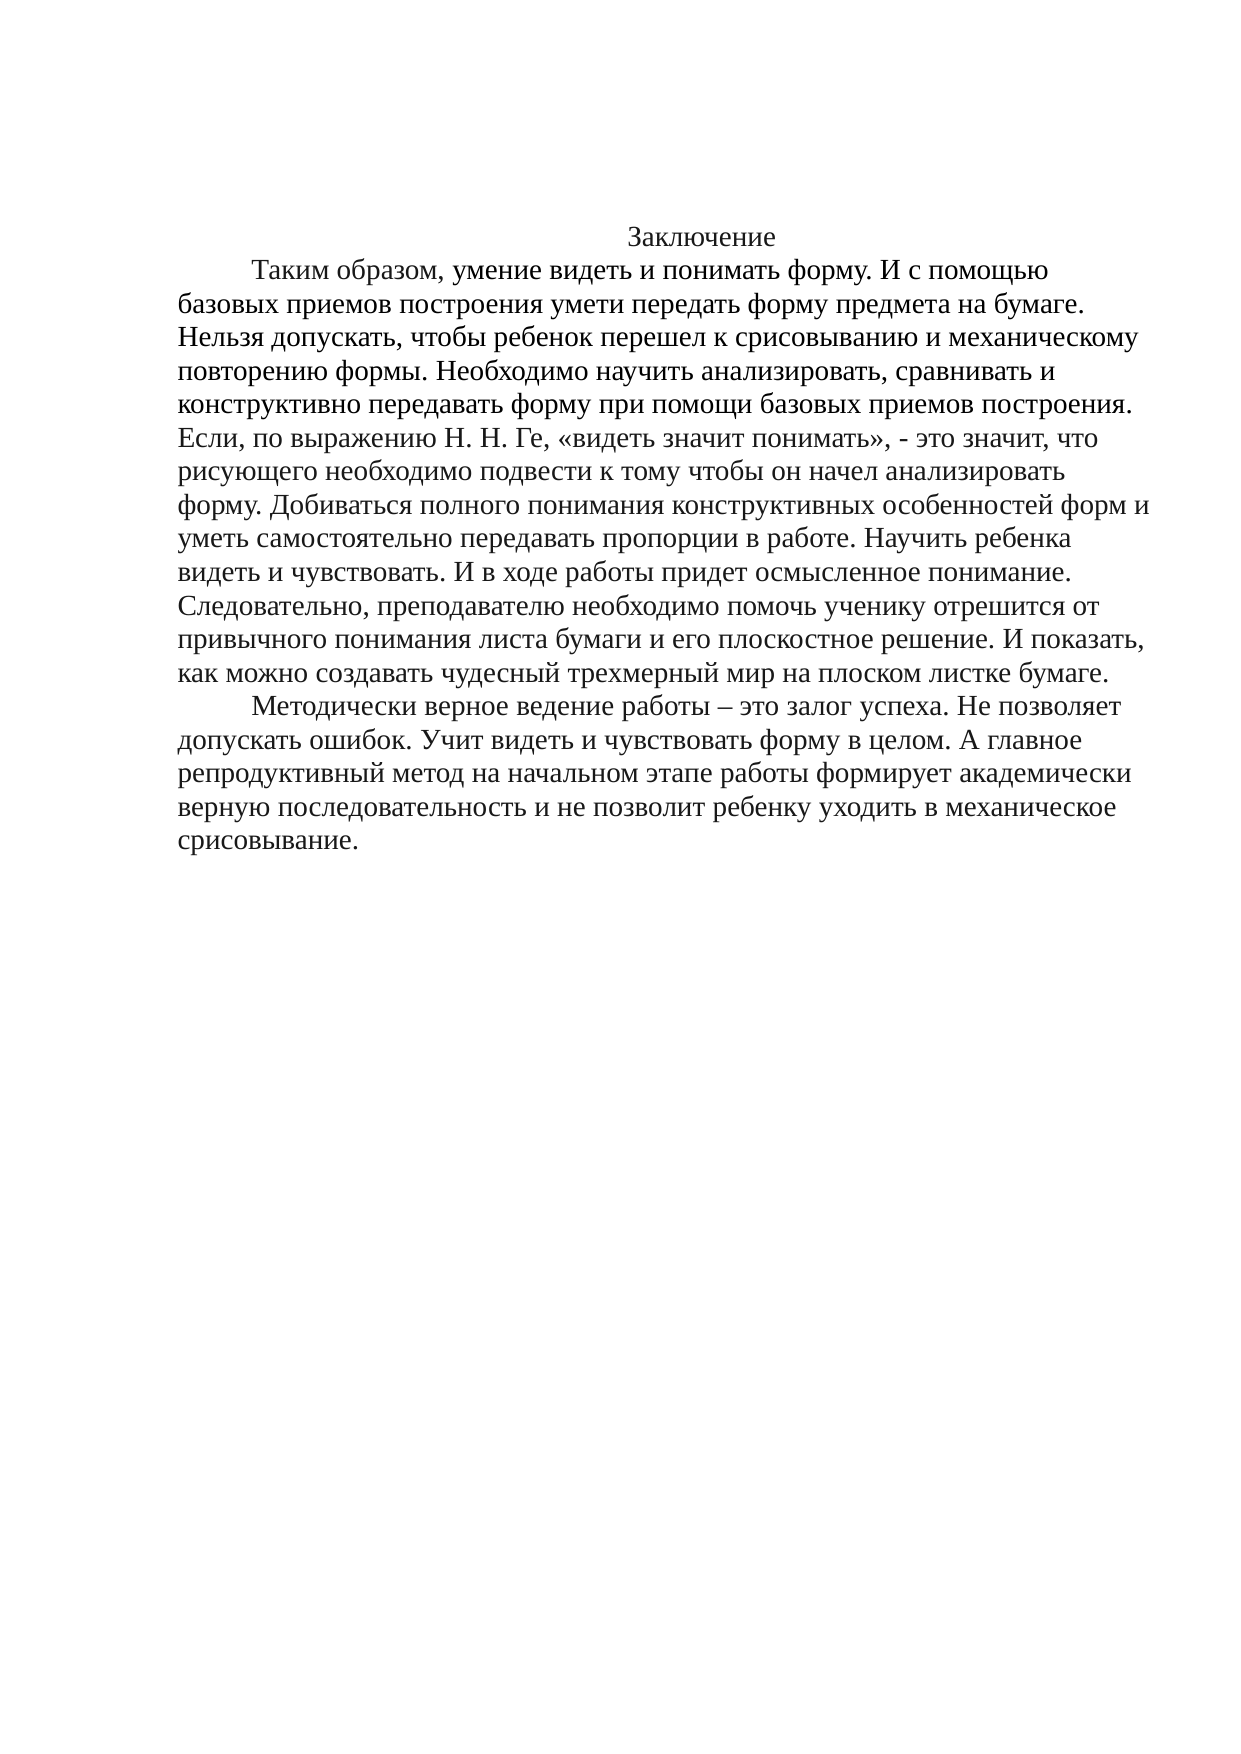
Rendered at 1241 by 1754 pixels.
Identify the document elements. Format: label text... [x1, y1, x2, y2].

text Заключение [177, 219, 1152, 252]
text Методически верное ведение работы – это залог успеха. Не позволяет допускать ошибок. Учит видеть и чувствовать форму в целом. А главное репродуктивный метод на начальном этапе работы формирует академически верную последовательность и не позволит ребенку уходить в механическое срисовывание. [177, 688, 1152, 856]
text Таким образом, умение видеть и понимать форму. И с помощью базовых приемов построения умети передать форму предмета на бумаге. Нельзя допускать, чтобы ребенок перешел к срисовыванию и механическому повторению формы. Необходимо научить анализировать, сравнивать и конструктивно передавать форму при помощи базовых приемов построения. Если, по выражению Н. Н. Ге, «видеть значит понимать», - это значит, что рисующего необходимо подвести к тому чтобы он начел анализировать форму. Добиваться полного понимания конструктивных особенностей форм и уметь самостоятельно передавать пропорции в работе. Научить ребенка видеть и чувствовать. И в ходе работы придет осмысленное понимание. Следовательно, преподавателю необходимо помочь ученику отрешится от привычного понимания листа бумаги и его плоскостное решение. И показать, как можно создавать чудесный трехмерный мир на плоском листке бумаге. [177, 252, 1152, 688]
